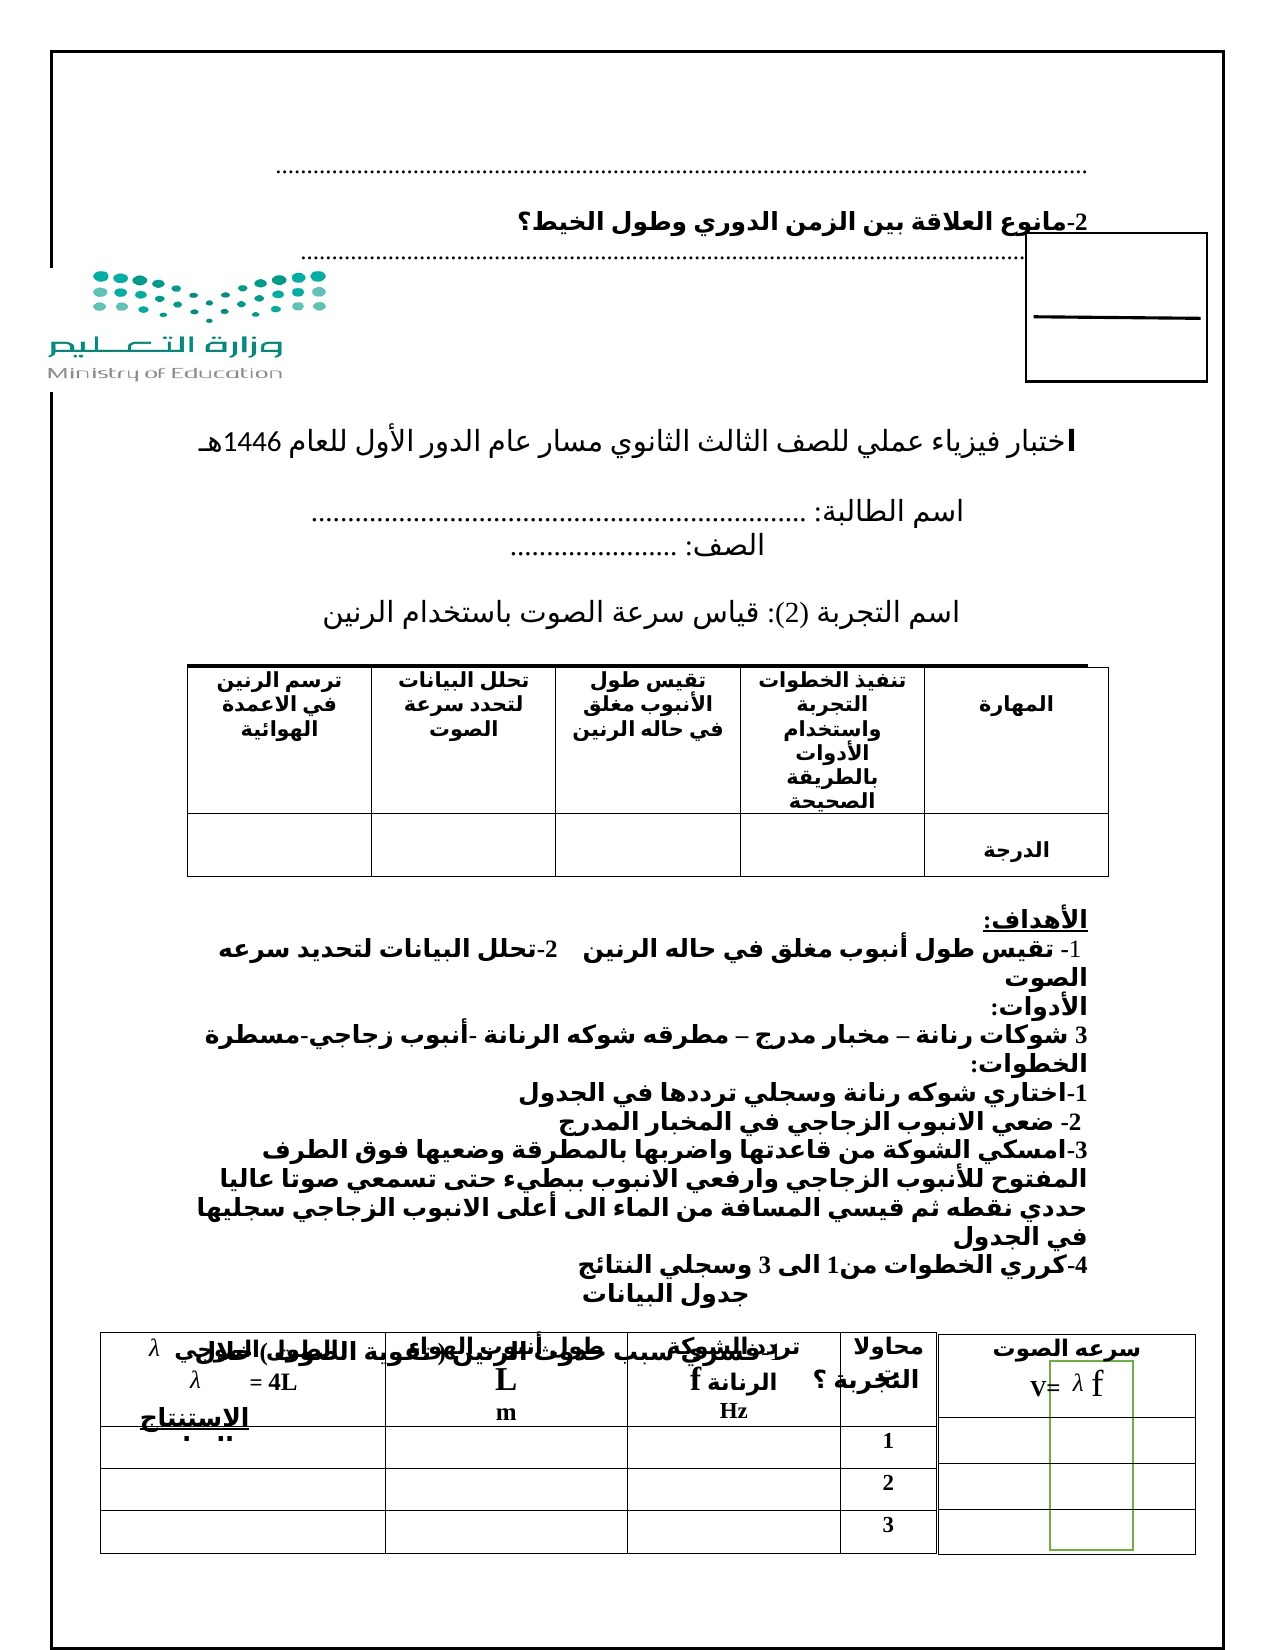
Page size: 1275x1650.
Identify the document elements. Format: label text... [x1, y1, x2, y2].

text 1-اختاري شوكه رنانة وسجلي ترددها في الجدول [187, 1078, 1088, 1107]
text اختبار فيزياء عملي للصف الثالث الثانوي مسار عام الدور الأول للعام 1446هـ [187, 423, 1088, 459]
text الأدوات: [187, 992, 1088, 1020]
table_header سرعه الصوت V= f [939, 1335, 1195, 1417]
text 3 شوكات رنانة – مخبار مدرج – مطرقه شوكه الرنانة -أنبوب زجاجي-مسطرة [187, 1020, 1088, 1049]
text اسم الطالبة: .................................................................... الصف: ....................... [187, 494, 1088, 561]
text اسم التجربة (2): قياس سرعة الصوت باستخدام الرنين [187, 595, 1088, 628]
text 2- ضعي الانبوب الزجاجي في المخبار المدرج [187, 1107, 1088, 1135]
text .............................................................................................................................. [187, 236, 1025, 265]
table_cell [101, 1427, 385, 1468]
table_cell [628, 1427, 840, 1468]
table_cell الدرجة [925, 814, 1108, 876]
table_cell [188, 814, 371, 876]
table_header تردد الشوكة الرنانة f Hz [628, 1333, 840, 1426]
table_header تقيس طول الأنبوب مغلق في حاله الرنين [556, 668, 740, 813]
text جدول البيانات [187, 1279, 1088, 1308]
table_cell [741, 814, 924, 876]
table_cell [101, 1469, 385, 1510]
table_cell [386, 1511, 627, 1552]
picture [36, 268, 333, 392]
text الأهداف: [187, 905, 1088, 934]
table_cell [556, 814, 740, 876]
text 4-كرري الخطوات من1 الى 3 وسجلي النتائج [187, 1250, 1088, 1279]
table_cell 1 [841, 1427, 936, 1468]
table_cell [939, 1510, 1195, 1554]
table_cell [386, 1469, 627, 1510]
table_header الطول الموجي 4L = [101, 1333, 385, 1426]
text 2-مانوع العلاقة بين الزمن الدوري وطول الخيط؟ [187, 207, 1088, 236]
table_cell [386, 1427, 627, 1468]
table_header المهارة [925, 668, 1108, 813]
table_header ترسم الرنين في الاعمدة الهوائية [188, 668, 371, 813]
table_cell 3 [841, 1511, 936, 1552]
table_cell [628, 1469, 840, 1510]
table_header تحلل البيانات لتحدد سرعة الصوت [372, 668, 555, 813]
table_cell [372, 814, 555, 876]
table_cell [939, 1464, 1195, 1508]
text 3-امسكي الشوكة من قاعدتها واضربها بالمطرقة وضعيها فوق الطرف المفتوح للأنبوب الزجاجي وارفعي الانبوب ببطيء حتى تسمعي صوتا عاليا حددي نقطه ثم قيسي المسافة من الماء الى أعلى الانبوب الزجاجي سجليها في الجدول [187, 1135, 1088, 1250]
table_cell 2 [841, 1469, 936, 1510]
text الخطوات: [187, 1049, 1088, 1078]
text .................................................................................................................................. [187, 150, 1088, 179]
table_cell [101, 1511, 385, 1552]
table_header محاولات [841, 1333, 936, 1426]
text 1- تقيس طول أنبوب مغلق في حاله الرنين 2-تحلل البيانات لتحديد سرعه الصوت [187, 934, 1088, 992]
table_cell [939, 1418, 1195, 1463]
table_header طول أنبوب الهواء L m [386, 1333, 627, 1426]
table_header تنفيذ الخطوات التجربة واستخدام الأدوات بالطريقة الصحيحة [741, 668, 924, 813]
table_cell [628, 1511, 840, 1552]
